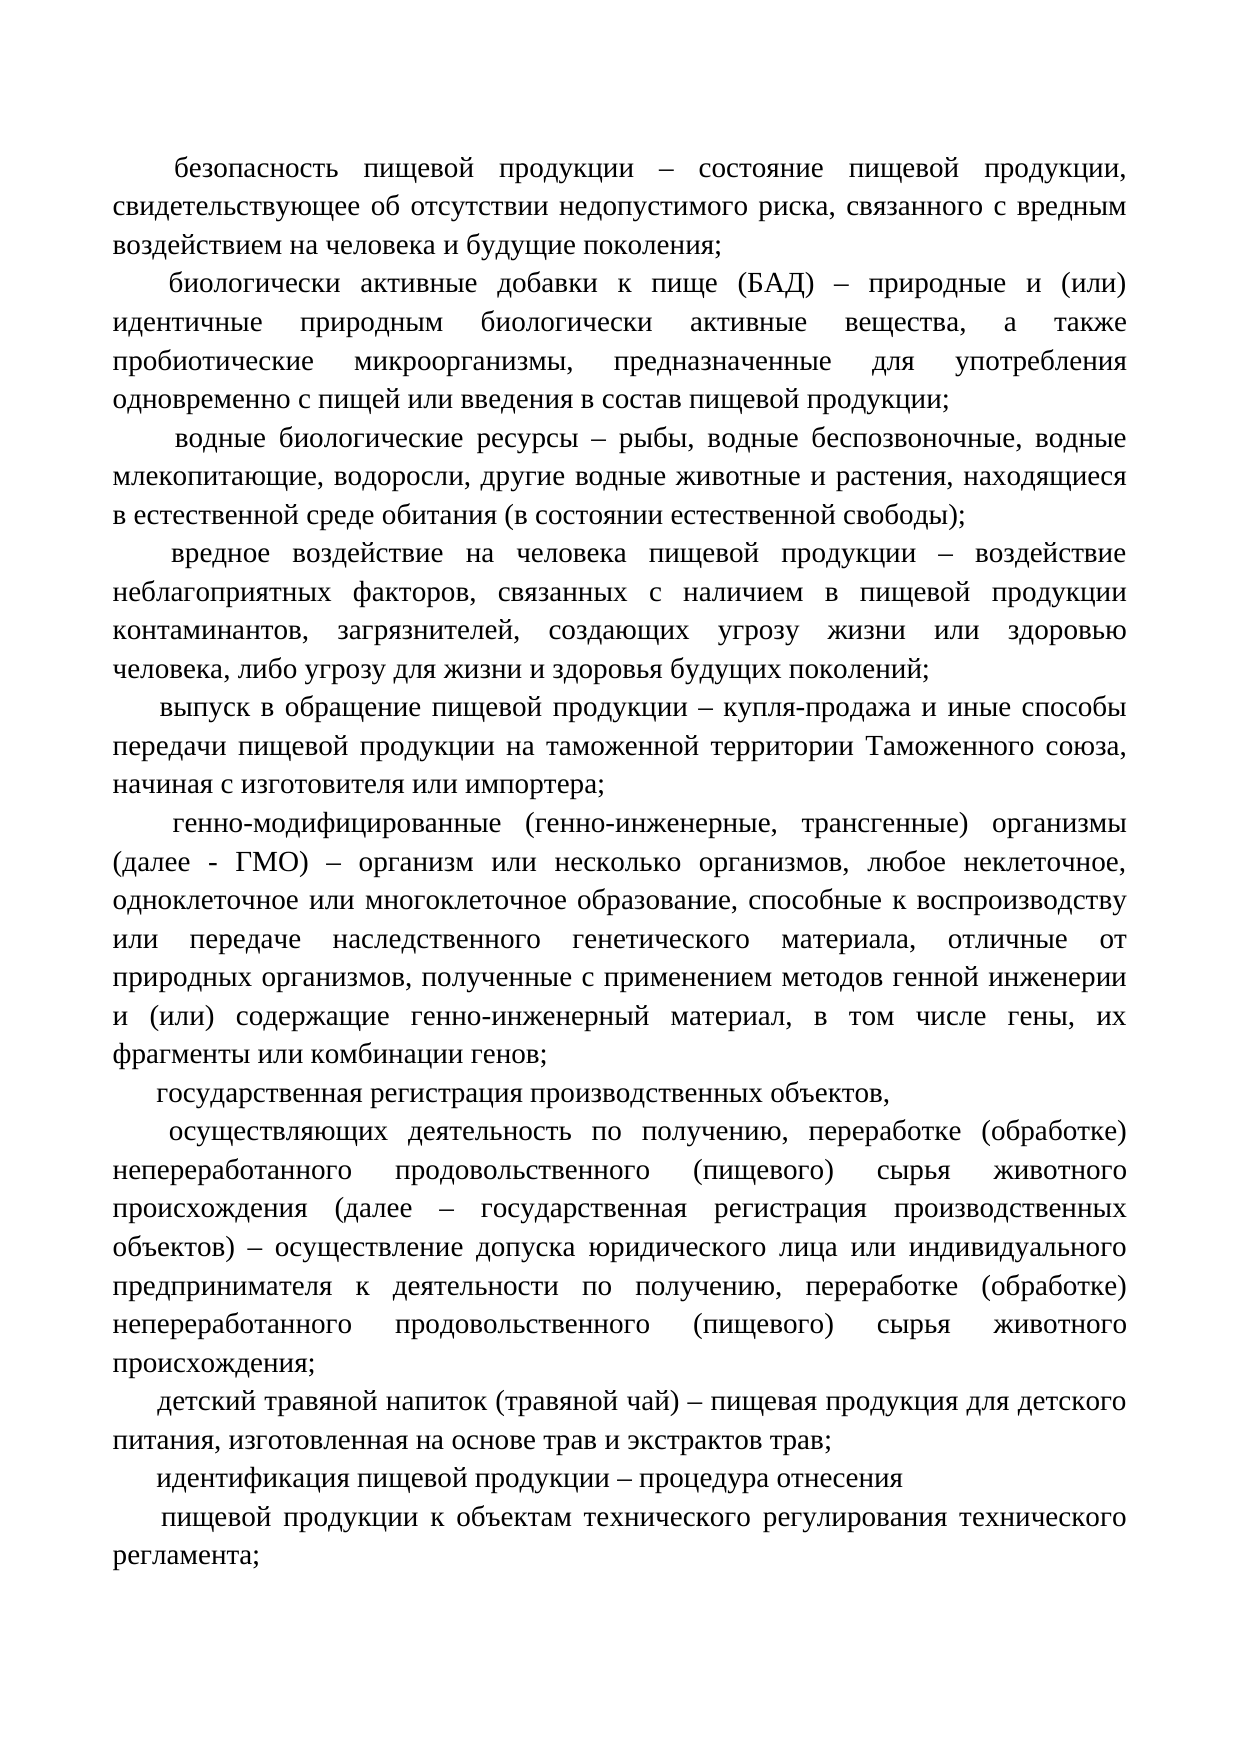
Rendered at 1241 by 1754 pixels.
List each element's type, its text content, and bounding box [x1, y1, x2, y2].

text выпуск в обращение пищевой продукции – купля-продажа и иные способы передачи пищевой продукции на таможенной территории Таможенного союза, начиная с изготовителя или импортера; [112, 689, 1128, 800]
text безопасность пищевой продукции – состояние пищевой продукции, свидетельствующее об отсутствии недопустимого риска, связанного с вредным воздействием на человека и будущие поколения; [112, 150, 1128, 261]
text осуществляющих деятельность по получению, переработке (обработке) непереработанного продовольственного (пищевого) сырья животного происхождения (далее – государственная регистрация производственных объектов) – осуществление допуска юридического лица или индивидуального предпринимателя к деятельности по получению, переработке (обработке) непереработанного продовольственного (пищевого) сырья животного происхождения; [112, 1113, 1128, 1378]
text вредное воздействие на человека пищевой продукции – воздействие неблагоприятных факторов, связанных с наличием в пищевой продукции контаминантов, загрязнителей, создающих угрозу жизни или здоровью человека, либо угрозу для жизни и здоровья будущих поколений; [112, 535, 1128, 684]
text биологически активные добавки к пище (БАД) – природные и (или) идентичные природным биологически активные вещества, а также пробиотические микроорганизмы, предназначенные для употребления одновременно с пищей или введения в состав пищевой продукции; [112, 266, 1128, 415]
text идентификация пищевой продукции – процедура отнесения [112, 1460, 1128, 1494]
text водные биологические ресурсы – рыбы, водные беспозвоночные, водные млекопитающие, водоросли, другие водные животные и растения, находящиеся в естественной среде обитания (в состоянии естественной свободы); [112, 420, 1128, 530]
text пищевой продукции к объектам технического регулирования технического регламента; [112, 1499, 1128, 1571]
text детский травяной напиток (травяной чай) – пищевая продукция для детского питания, изготовленная на основе трав и экстрактов трав; [112, 1383, 1128, 1455]
text генно-модифицированные (генно-инженерные, трансгенные) организмы (далее - ГМО) – организм или несколько организмов, любое неклеточное, одноклеточное или многоклеточное образование, способные к воспроизводству или передаче наследственного генетического материала, отличные от природных организмов, полученные с применением методов генной инженерии и (или) содержащие генно-инженерный материал, в том числе гены, их фрагменты или комбинации генов; [112, 805, 1128, 1070]
text государственная регистрация производственных объектов, [112, 1075, 1128, 1108]
